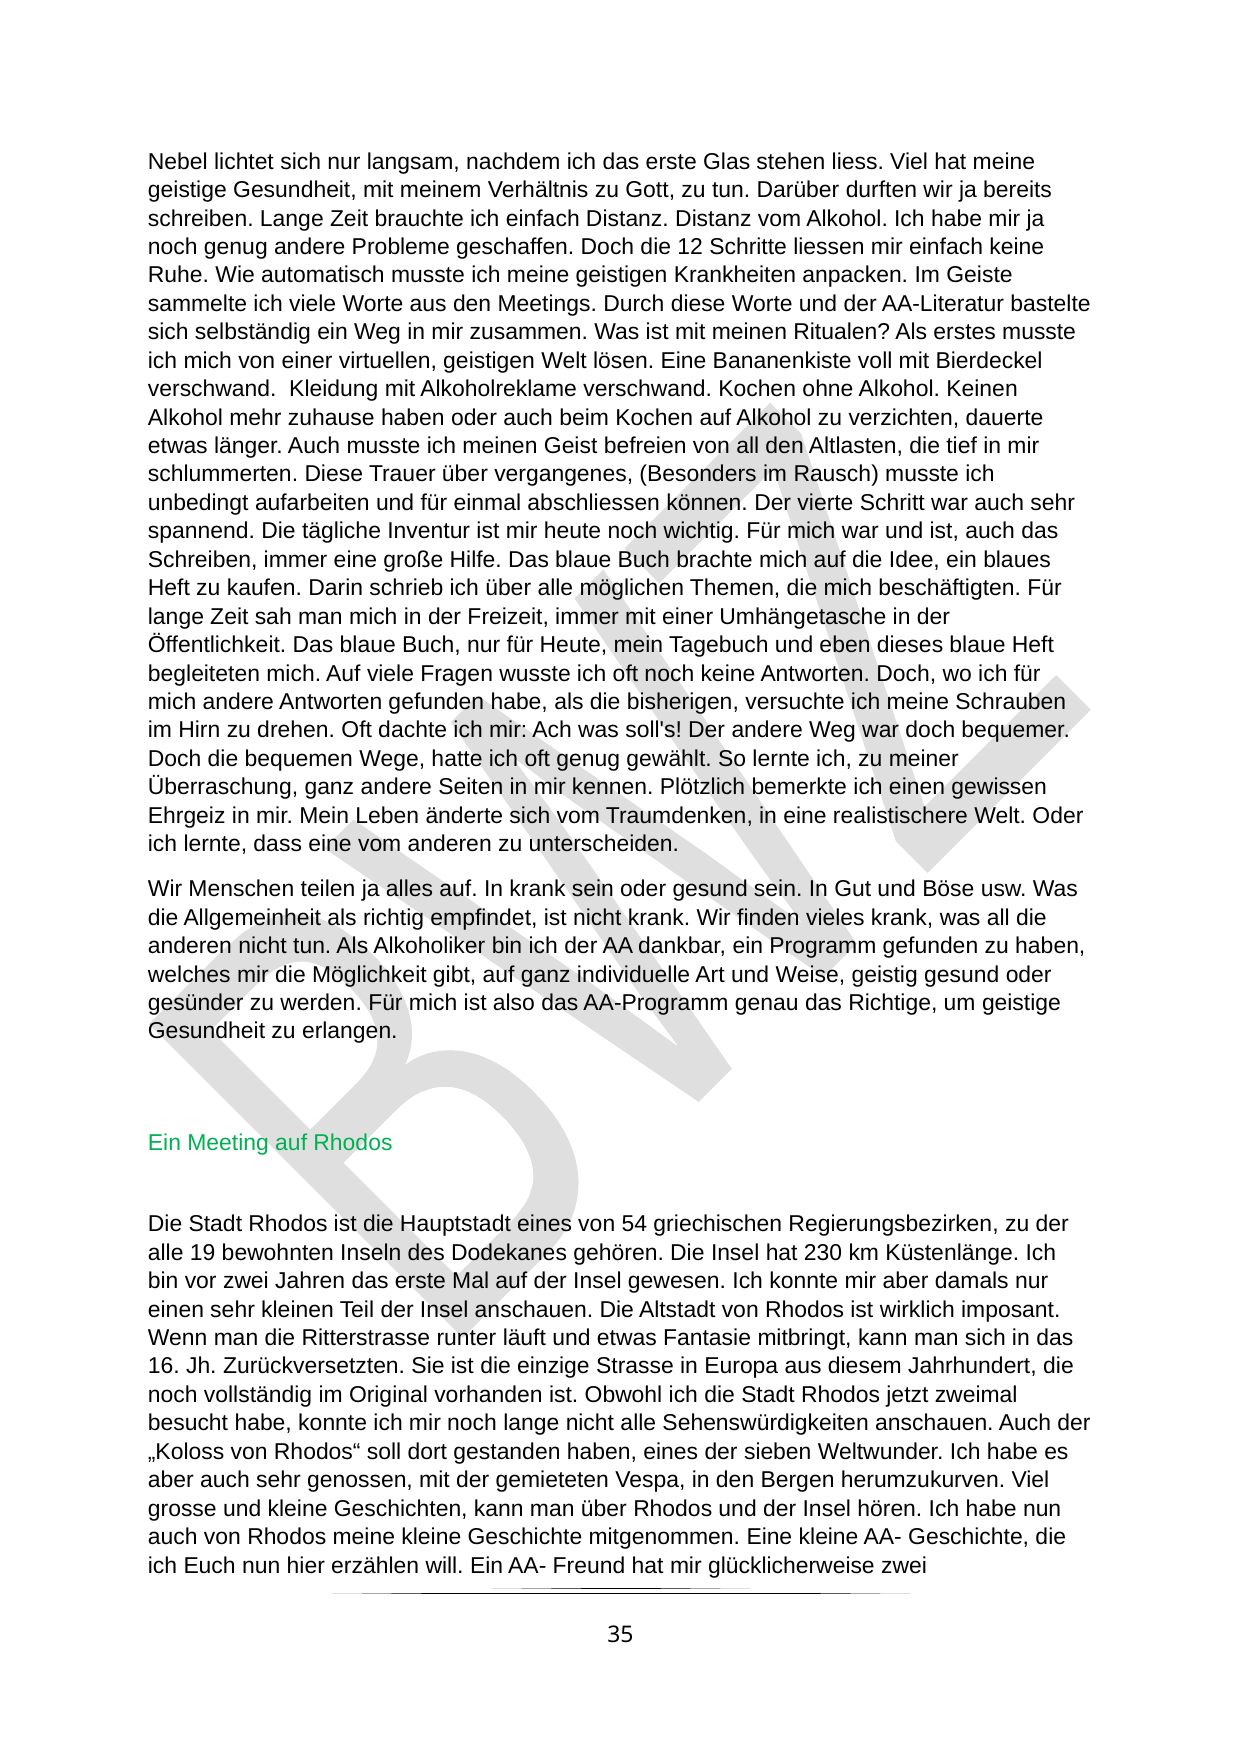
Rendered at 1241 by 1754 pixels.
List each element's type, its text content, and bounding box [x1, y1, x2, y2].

text Wir Menschen teilen ja alles auf. In krank sein oder gesund sein. In Gut und Böse usw. Was die Allgemeinheit als richtig empfindet, ist nicht krank. Wir finden vieles krank, was all die anderen nicht tun. Als Alkoholiker bin ich der AA dankbar, ein Programm gefunden zu haben, welches mir die Möglichkeit gibt, auf ganz individuelle Art und Weise, geistig gesund oder gesünder zu werden. Für mich ist also das AA-Programm genau das Richtige, um geistige Gesundheit zu erlangen. [148, 875, 1093, 1044]
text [148, 148, 1093, 856]
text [148, 1210, 1093, 1578]
text Ein Meeting auf Rhodos [148, 1128, 1093, 1155]
